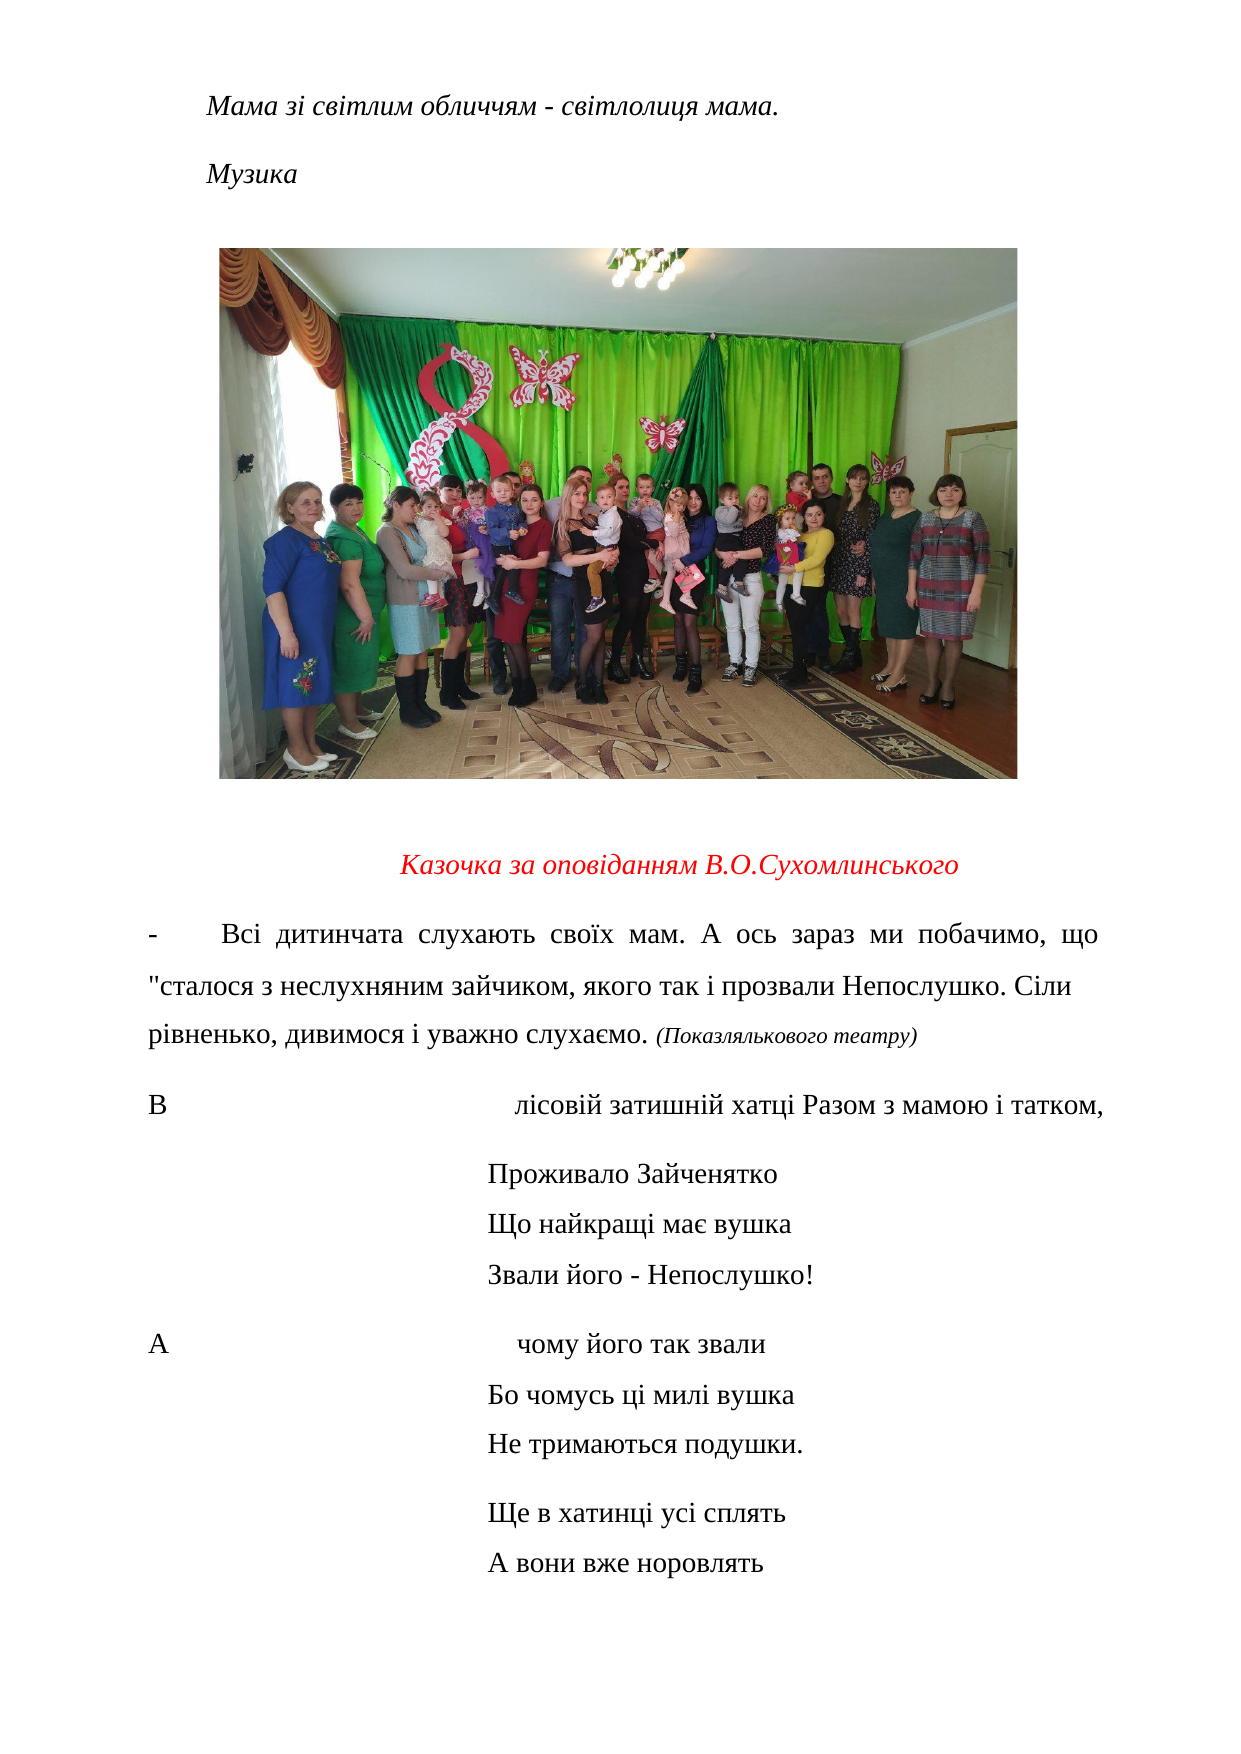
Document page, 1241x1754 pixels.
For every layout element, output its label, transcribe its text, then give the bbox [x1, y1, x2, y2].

list Всі дитинчата слухають своїх мам. А ось зараз ми побачимо, що [148, 916, 1106, 950]
text Звали його - Непослушко! [487, 1257, 1106, 1290]
text "сталося з неслухняним зайчиком, якого так і прозвали Непослушко. Сіли рівненько, дивимося і уважно слухаємо. (Показлялькового театру) [148, 968, 1104, 1050]
text Музика [206, 157, 1106, 190]
text Проживало Зайченятко [487, 1156, 1106, 1189]
text Що найкращі має вушка [487, 1206, 1106, 1240]
text Бо чомусь ці милі вушка Не тримаються подушки. [487, 1377, 804, 1459]
picture [219, 248, 1018, 779]
list лісовій затишній хатці Разом з мамою і татком, [148, 1087, 1106, 1121]
text А вони вже норовлять [487, 1545, 1106, 1579]
text Ще в хатинці усі сплять [487, 1495, 1106, 1529]
text Казочка за оповіданням В.О.Сухомлинського [400, 847, 1106, 881]
list чому його так звали [148, 1326, 1106, 1359]
text Мама зі світлим обличчям - світлолиця мама. [206, 88, 1106, 121]
